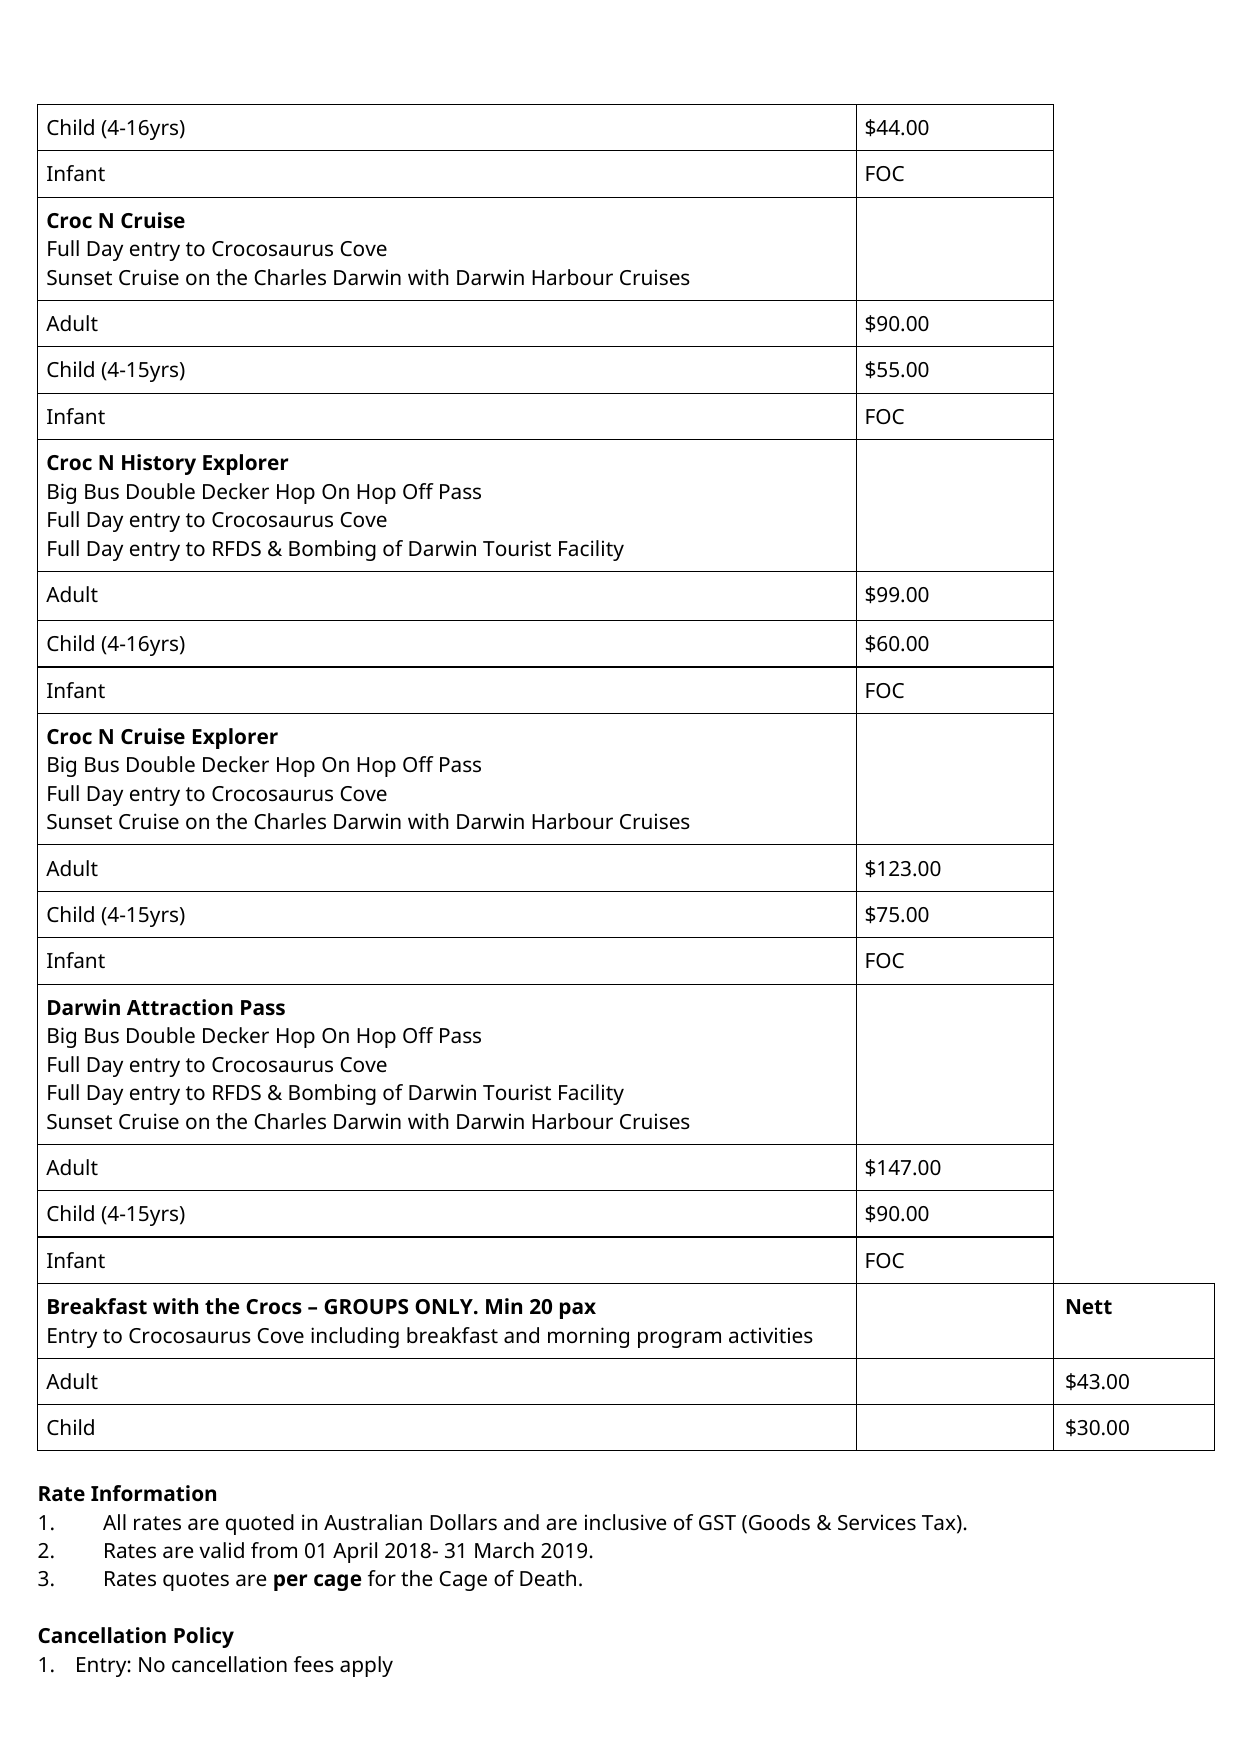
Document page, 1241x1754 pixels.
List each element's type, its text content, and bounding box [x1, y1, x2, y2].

table_cell Adult [38, 301, 856, 346]
table_cell $44.00 [857, 105, 1053, 150]
table_cell $99.00 [857, 572, 1053, 620]
table_cell [857, 1405, 1053, 1450]
table_cell $30.00 [1054, 1405, 1214, 1450]
table_cell [857, 1284, 1053, 1357]
table_cell $75.00 [857, 892, 1053, 937]
subtitle Rate Information [37, 1479, 1167, 1508]
table_cell $60.00 [857, 621, 1053, 666]
table_cell Infant [38, 668, 856, 713]
table_cell [857, 440, 1053, 571]
table_cell $90.00 [857, 1191, 1053, 1236]
table_cell Child (4-15yrs) [38, 347, 856, 393]
table_cell Adult [38, 1145, 856, 1190]
list Rates are valid from 01 April 2018- 31 March 2019. [37, 1536, 1167, 1564]
table_cell $43.00 [1054, 1359, 1214, 1404]
list All rates are quoted in Australian Dollars and are inclusive of GST (Goods & Services Tax). [37, 1508, 1167, 1536]
text Cancellation Policy [37, 1621, 1167, 1650]
table_cell Child (4-15yrs) [38, 1191, 856, 1236]
table_cell Croc N Cruise Explorer Big Bus Double Decker Hop On Hop Off Pass Full Day entry to Crocosaurus Cove Sunset Cruise on the Charles Darwin with Darwin Harbour Cruises [38, 714, 856, 844]
table_cell Infant [38, 394, 856, 439]
table_cell Croc N Cruise Full Day entry to Crocosaurus Cove Sunset Cruise on the Charles Darwin with Darwin Harbour Cruises [38, 198, 856, 300]
table_cell $55.00 [857, 347, 1053, 393]
table_cell Infant [38, 1238, 856, 1283]
list Rates quotes are per cage for the Cage of Death. [37, 1564, 1167, 1593]
table_cell [857, 1359, 1053, 1404]
table_cell $90.00 [857, 301, 1053, 346]
table_cell Nett [1054, 1284, 1214, 1357]
table_cell Adult [38, 572, 856, 620]
table_cell FOC [857, 151, 1053, 197]
table_cell FOC [857, 938, 1053, 984]
table_cell Child (4-15yrs) [38, 892, 856, 937]
table_cell Breakfast with the Crocs – GROUPS ONLY. Min 20 pax Entry to Crocosaurus Cove including breakfast and morning program activities [38, 1284, 856, 1357]
table_cell Child [38, 1405, 856, 1450]
table_cell Croc N History Explorer Big Bus Double Decker Hop On Hop Off Pass Full Day entry to Crocosaurus Cove Full Day entry to RFDS & Bombing of Darwin Tourist Facility [38, 440, 856, 571]
table_cell $123.00 [857, 845, 1053, 891]
table_cell Child (4-16yrs) [38, 621, 856, 666]
table_cell [857, 714, 1053, 844]
table_cell FOC [857, 1238, 1053, 1283]
table_cell [857, 198, 1053, 300]
table_cell FOC [857, 394, 1053, 439]
table_cell Child (4-16yrs) [38, 105, 856, 150]
table_cell $147.00 [857, 1145, 1053, 1190]
table_cell Adult [38, 845, 856, 891]
table_cell Darwin Attraction Pass Big Bus Double Decker Hop On Hop Off Pass Full Day entry to Crocosaurus Cove Full Day entry to RFDS & Bombing of Darwin Tourist Facility Sunset Cruise on the Charles Darwin with Darwin Harbour Cruises [38, 985, 856, 1143]
table_cell Infant [38, 151, 856, 197]
table_cell FOC [857, 668, 1053, 713]
table_cell Infant [38, 938, 856, 984]
list Entry: No cancellation fees apply [37, 1650, 1167, 1678]
table_cell Adult [38, 1359, 856, 1404]
table_cell [857, 985, 1053, 1143]
